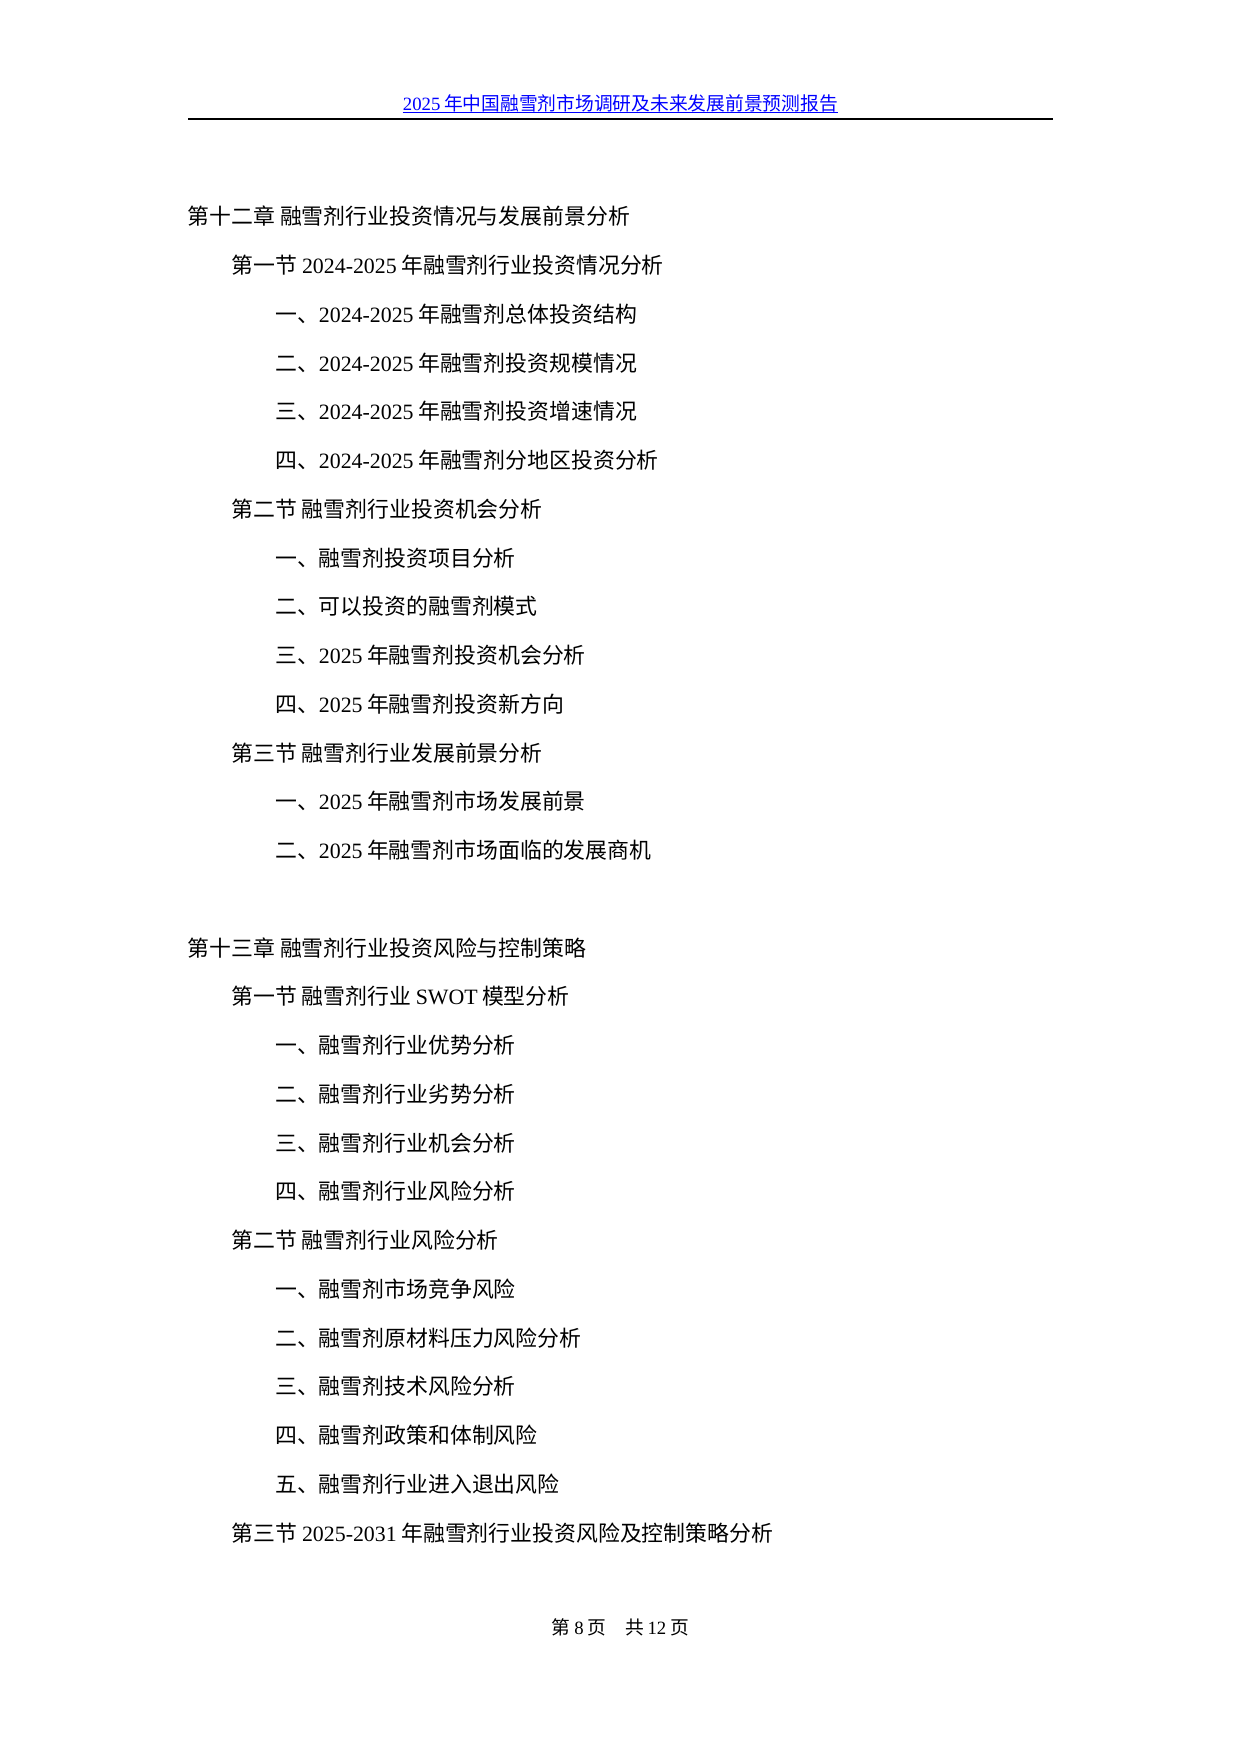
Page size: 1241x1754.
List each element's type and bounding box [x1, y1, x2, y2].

text [187, 150, 1053, 1548]
